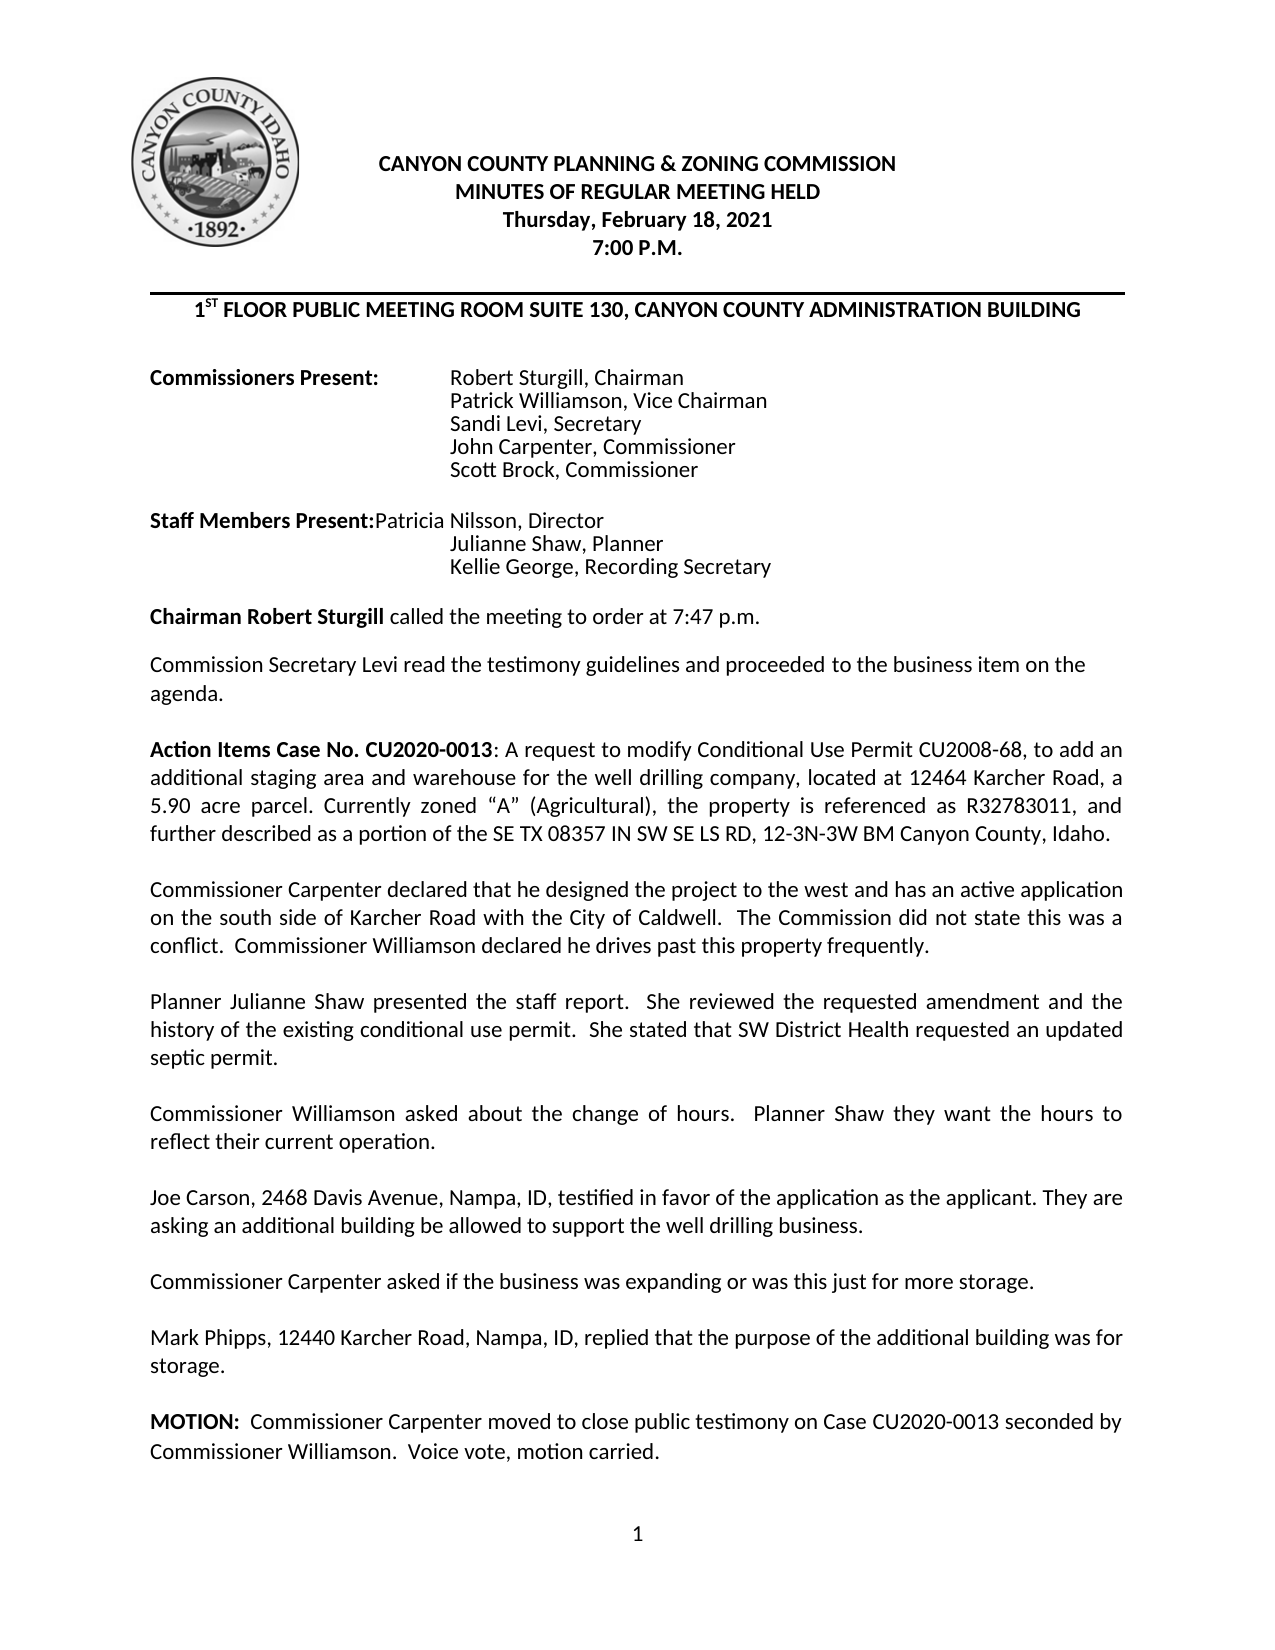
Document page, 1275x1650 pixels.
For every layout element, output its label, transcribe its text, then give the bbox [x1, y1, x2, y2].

text Joe Carson, 2468 Davis Avenue, Nampa, ID, testified in favor of the application as the applicant. They are asking an additional building be allowed to support the well drilling business. [150, 1183, 1125, 1239]
text Commissioners Present: Robert Sturgill, Chairman [150, 367, 1125, 390]
text Scott Brock, Commissioner [150, 459, 1125, 482]
text 7:00 P.M. [150, 233, 1125, 262]
text Commissioner Carpenter asked if the business was expanding or was this just for more storage. [150, 1267, 1125, 1295]
text Planner Julianne Shaw presented the staff report. She reviewed the requested amendment and the history of the existing conditional use permit. She stated that SW District Health requested an updated septic permit. [150, 987, 1125, 1071]
text MOTION: Commissioner Carpenter moved to close public testimony on Case CU2020-0013 seconded by Commissioner Williamson. Voice vote, motion carried. [150, 1407, 1125, 1465]
picture [131, 77, 300, 247]
text Julianne Shaw, Planner [150, 533, 1125, 556]
text 1ST FLOOR PUBLIC MEETING ROOM SUITE 130, CANYON COUNTY ADMINISTRATION BUILDING [150, 295, 1125, 323]
text CANYON COUNTY PLANNING & ZONING COMMISSION [300, 149, 1125, 177]
text Action Items Case No. CU2020-0013: A request to modify Conditional Use Permit CU2008-68, to add an additional staging area and warehouse for the well drilling company, located at 12464 Karcher Road, a 5.90 acre parcel. Currently zoned “A” (Agricultural), the property is referenced as R32783011, and further described as a portion of the SE TX 08357 IN SW SE LS RD, 12-3N-3W BM Canyon County, Idaho. [150, 735, 1125, 847]
text Commissioner Carpenter declared that he designed the project to the west and has an active application on the south side of Karcher Road with the City of Caldwell. The Commission did not state this was a conflict. Commissioner Williamson declared he drives past this property frequently. [150, 875, 1125, 959]
text Thursday, February 18, 2021 [300, 206, 1125, 233]
text Chairman Robert Sturgill called the meeting to order at 7:47 p.m. [150, 602, 1125, 630]
text Commissioner Williamson asked about the change of hours. Planner Shaw they want the hours to reflect their current operation. [150, 1099, 1125, 1155]
text Commission Secretary Levi read the testimony guidelines and proceeded to the business item on the agenda. [150, 651, 1125, 707]
text Patrick Williamson, Vice Chairman [150, 390, 1125, 413]
text Staff Members Present: Patricia Nilsson, Director [150, 510, 1125, 533]
text Mark Phipps, 12440 Karcher Road, Nampa, ID, replied that the purpose of the additional building was for storage. [150, 1323, 1125, 1379]
text John Carpenter, Commissioner [150, 436, 1125, 459]
text MINUTES OF REGULAR MEETING HELD [300, 177, 1125, 206]
text Sandi Levi, Secretary [150, 413, 1125, 436]
text Kellie George, Recording Secretary [375, 556, 1125, 579]
